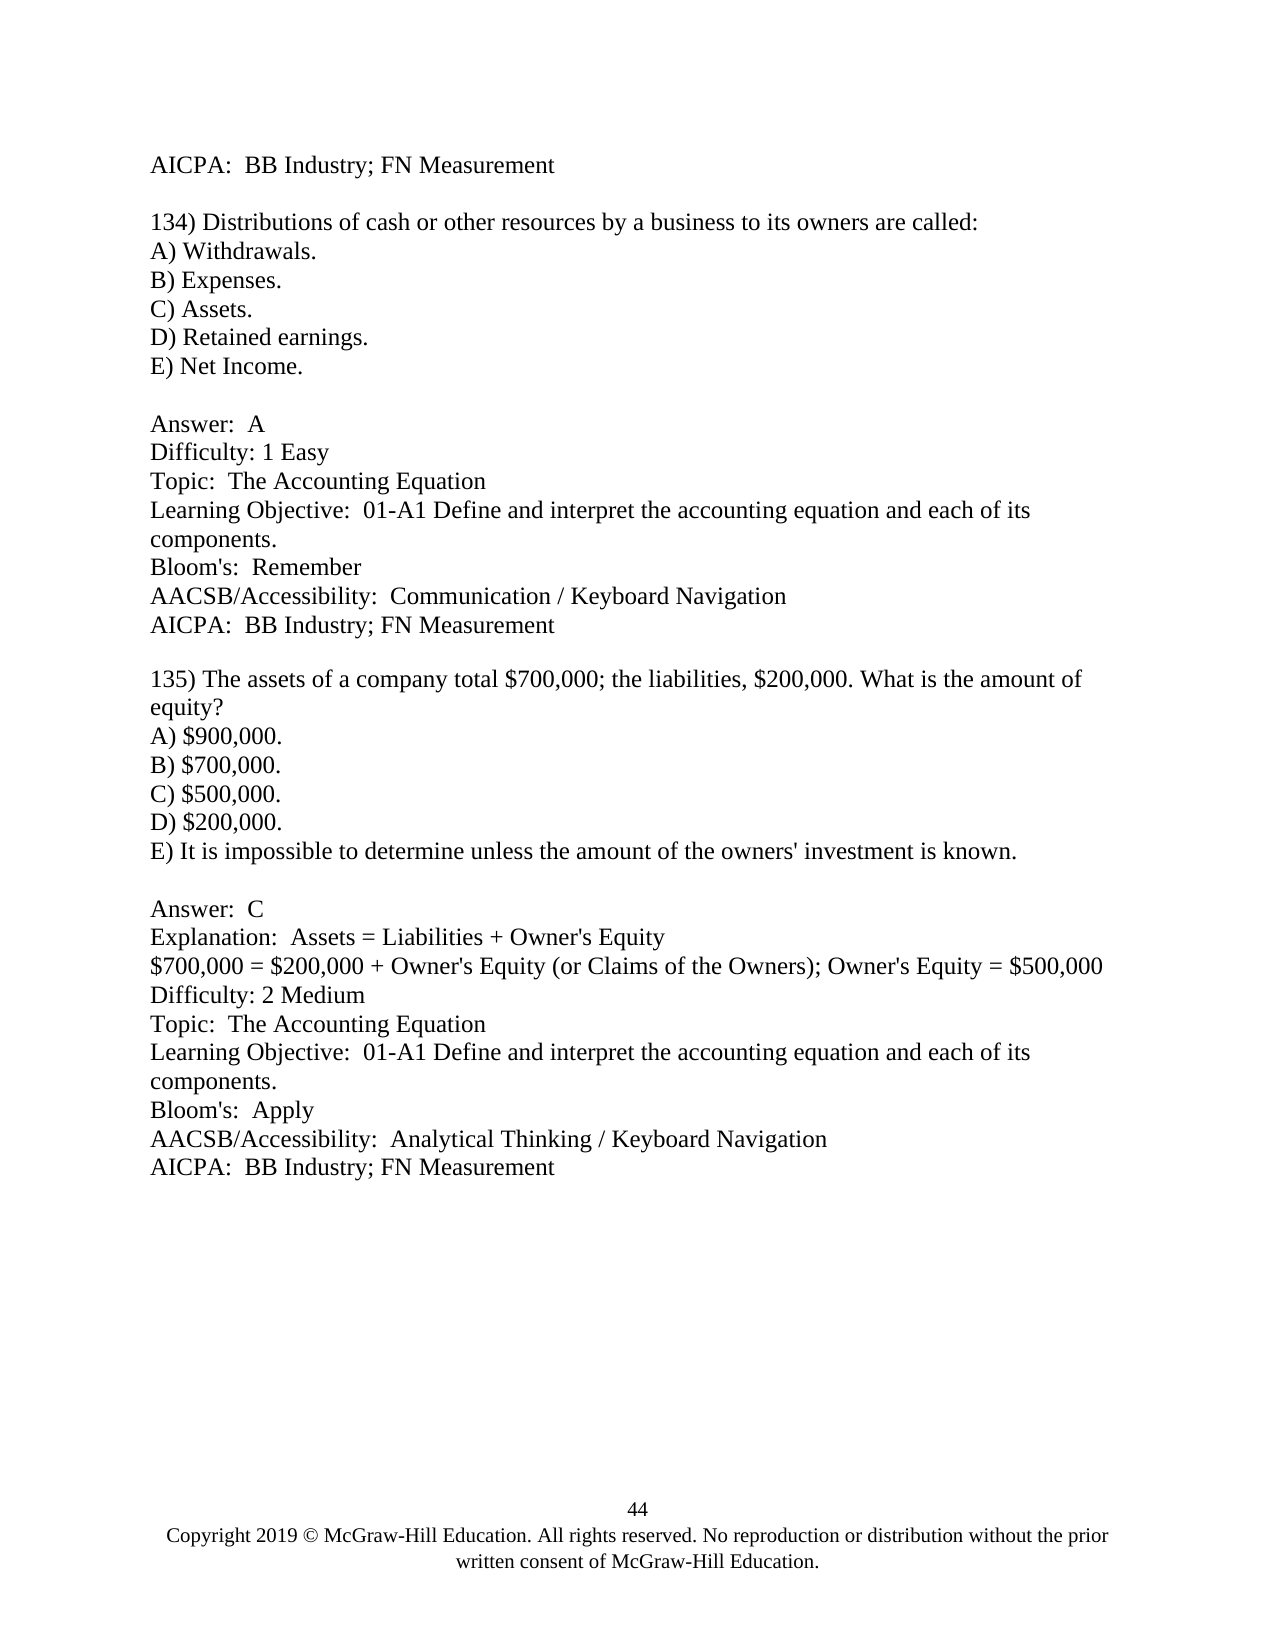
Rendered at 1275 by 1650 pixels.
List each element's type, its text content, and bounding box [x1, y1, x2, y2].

text E) It is impossible to determine unless the amount of the owners' investment is known. [150, 836, 1125, 865]
text Bloom's: Apply [150, 1095, 1125, 1124]
text $700,000 = $200,000 + Owner's Equity (or Claims of the Owners); Owner's Equity = $500,000 [150, 951, 1125, 980]
text AICPA: BB Industry; FN Measurement [150, 150, 1125, 179]
text AICPA: BB Industry; FN Measurement [150, 1152, 1125, 1181]
text AACSB/Accessibility: Communication / Keyboard Navigation [150, 581, 1125, 610]
text 135) The assets of a company total $700,000; the liabilities, $200,000. What is the amount of equity? [150, 664, 1125, 721]
text AACSB/Accessibility: Analytical Thinking / Keyboard Navigation [150, 1124, 1125, 1152]
text 134) Distributions of cash or other resources by a business to its owners are called: [150, 207, 1125, 236]
text Explanation: Assets = Liabilities + Owner's Equity [150, 922, 1125, 951]
text AICPA: BB Industry; FN Measurement [150, 610, 1125, 639]
text C) $500,000. [150, 779, 1125, 807]
text C) Assets. [150, 294, 1125, 322]
text B) $700,000. [150, 750, 1125, 779]
text Bloom's: Remember [150, 552, 1125, 581]
text Topic: The Accounting Equation [150, 466, 1125, 495]
text A) $900,000. [150, 721, 1125, 750]
text A) Withdrawals. [150, 236, 1125, 265]
text Difficulty: 1 Easy [150, 437, 1125, 466]
text Topic: The Accounting Equation [150, 1009, 1125, 1037]
text Answer: A [150, 409, 1125, 437]
text D) $200,000. [150, 807, 1125, 836]
text Learning Objective: 01-A1 Define and interpret the accounting equation and each of its components. [150, 1037, 1125, 1095]
text Learning Objective: 01-A1 Define and interpret the accounting equation and each of its components. [150, 495, 1125, 552]
text E) Net Income. [150, 351, 1125, 380]
text D) Retained earnings. [150, 322, 1125, 351]
text Answer: C [150, 894, 1125, 922]
text Difficulty: 2 Medium [150, 980, 1125, 1009]
text B) Expenses. [150, 265, 1125, 294]
